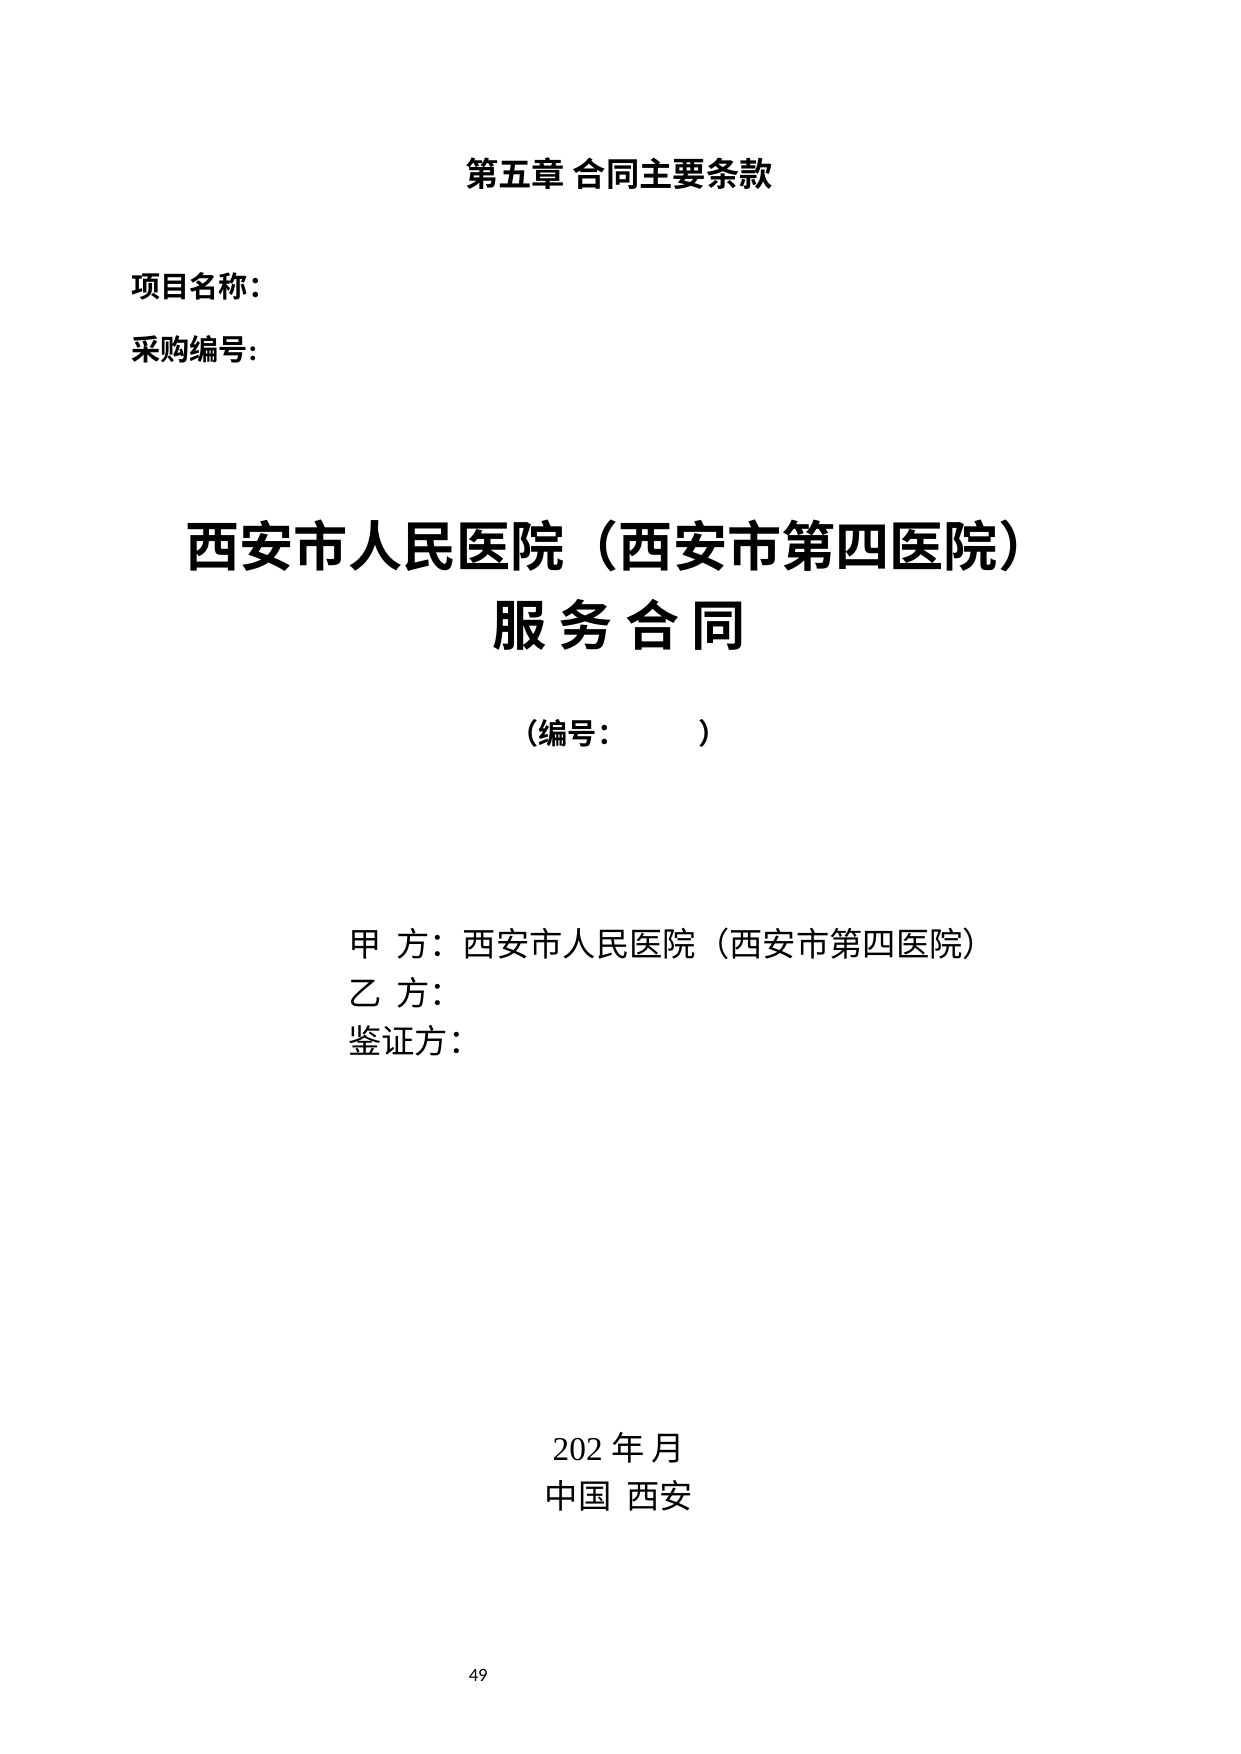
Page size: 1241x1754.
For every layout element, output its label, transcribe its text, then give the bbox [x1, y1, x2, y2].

text 西安市人民医院（西安市第四医院） [131, 504, 1106, 582]
text 中国 西安 [131, 1470, 1106, 1518]
text 鉴证方： [131, 1014, 1106, 1063]
text 服 务 合 同 [131, 582, 1106, 661]
text 202 年 月 [131, 1422, 1106, 1470]
text 乙 方： [131, 966, 1106, 1014]
text 采购编号: [131, 327, 1106, 369]
subtitle 第五章 合同主要条款 [131, 148, 1106, 196]
text 项目名称： [131, 263, 1106, 306]
text 甲 方：西安市人民医院（西安市第四医院） [131, 918, 1106, 966]
text （编号： ） [131, 711, 1106, 753]
